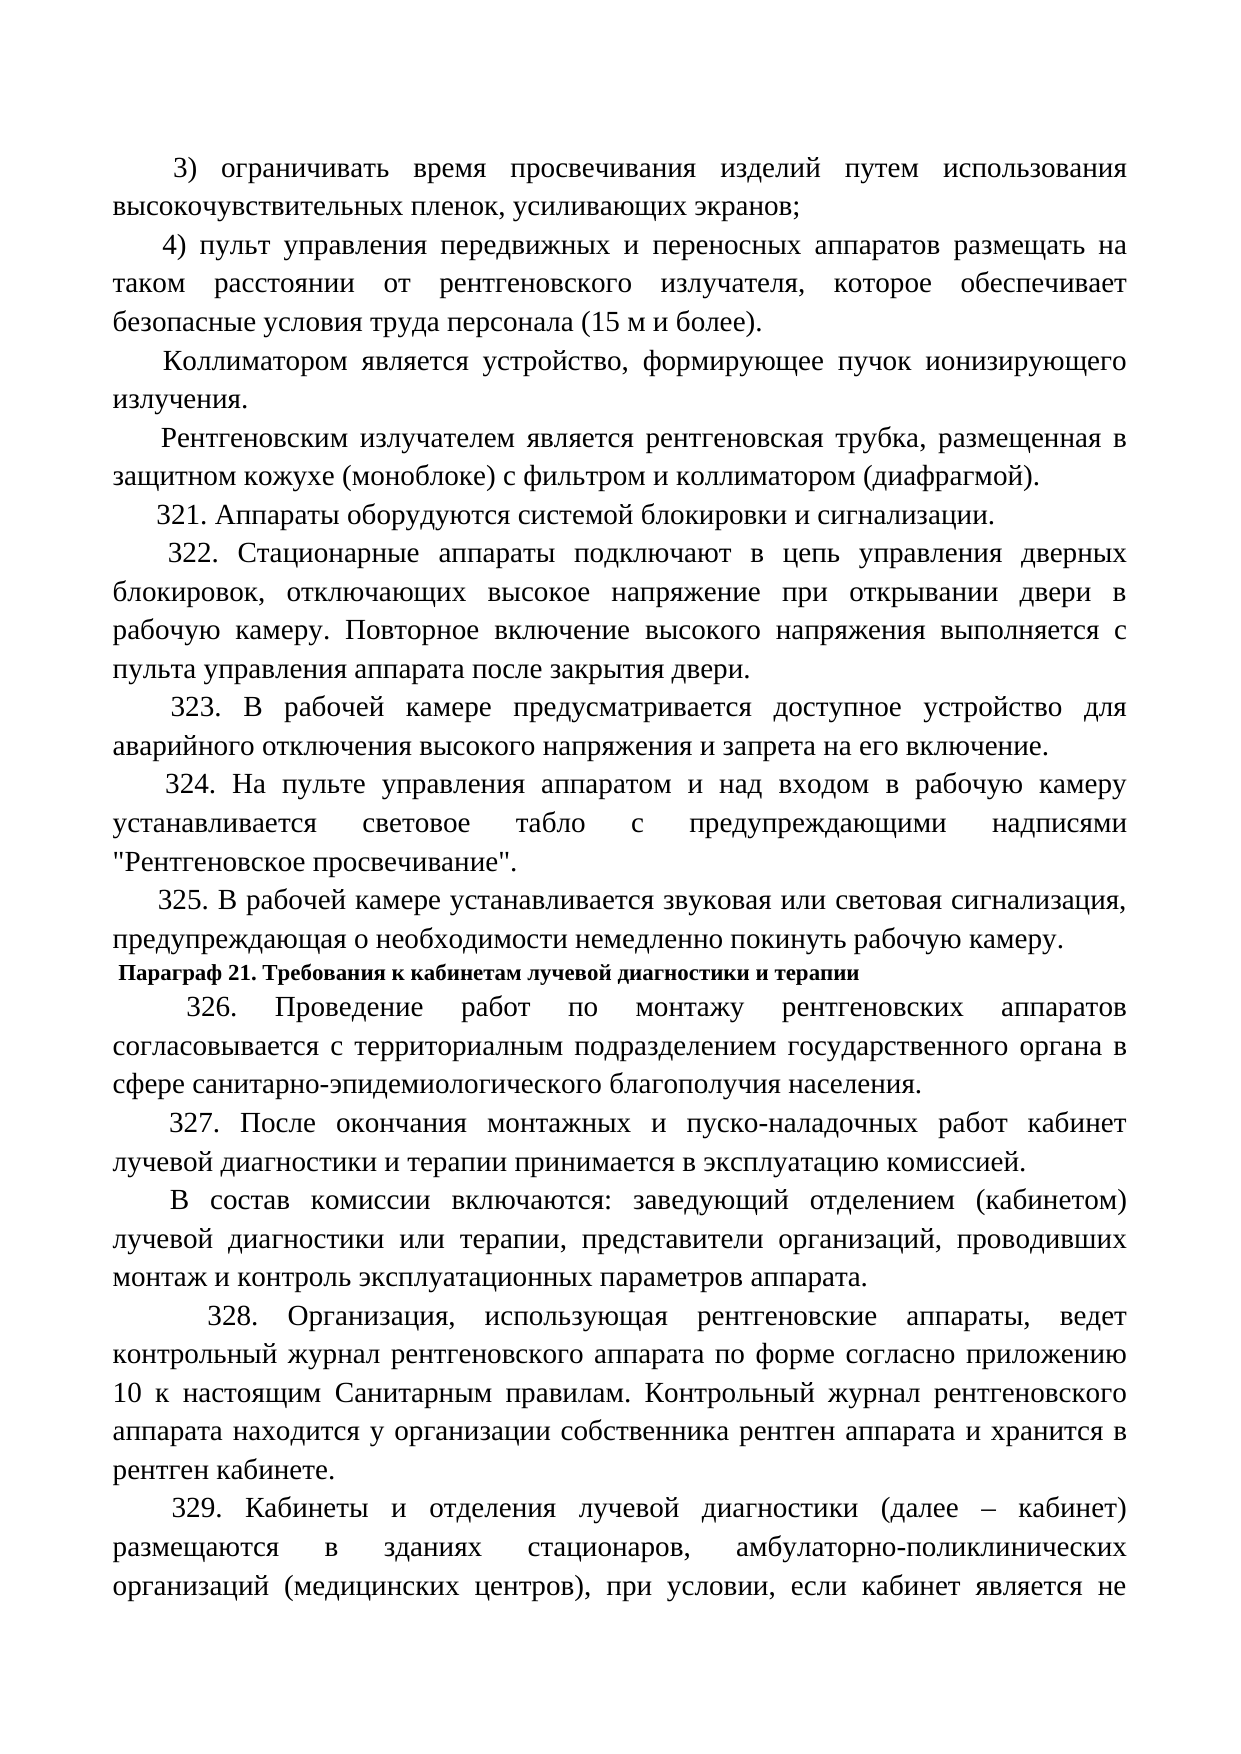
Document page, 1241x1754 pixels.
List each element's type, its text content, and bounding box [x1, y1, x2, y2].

text Параграф 21. Требования к кабинетам лучевой диагностики и терапии [112, 959, 1128, 986]
text Рентгеновским излучателем является рентгеновская трубка, размещенная в защитном кожухе (моноблоке) с фильтром и коллиматором (диафрагмой). [112, 420, 1128, 492]
text 327. После окончания монтажных и пуско-наладочных работ кабинет лучевой диагностики и терапии принимается в эксплуатацию комиссией. [112, 1105, 1128, 1177]
text 3) ограничивать время просвечивания изделий путем использования высокочувствительных пленок, усиливающих экранов; [112, 150, 1128, 222]
text В состав комиссии включаются: заведующий отделением (кабинетом) лучевой диагностики или терапии, представители организаций, проводивших монтаж и контроль эксплуатационных параметров аппарата. [112, 1182, 1128, 1293]
text 325. В рабочей камере устанавливается звуковая или световая сигнализация, предупреждающая о необходимости немедленно покинуть рабочую камеру. [112, 882, 1128, 954]
text 324. На пульте управления аппаратом и над входом в рабочую камеру устанавливается световое табло с предупреждающими надписями "Рентгеновское просвечивание". [112, 767, 1128, 877]
text 323. В рабочей камере предусматривается доступное устройство для аварийного отключения высокого напряжения и запрета на его включение. [112, 689, 1128, 762]
text 4) пульт управления передвижных и переносных аппаратов размещать на таком расстоянии от рентгеновского излучателя, которое обеспечивает безопасные условия труда персонала (15 м и более). [112, 227, 1128, 338]
text 328. Организация, использующая рентгеновские аппараты, ведет контрольный журнал рентгеновского аппарата по форме согласно приложению 10 к настоящим Санитарным правилам. Контрольный журнал рентгеновского аппарата находится у организации собственника рентген аппарата и хранится в рентген кабинете. [112, 1298, 1128, 1486]
text 321. Аппараты оборудуются системой блокировки и сигнализации. [112, 497, 1128, 530]
text 322. Стационарные аппараты подключают в цепь управления дверных блокировок, отключающих высокое напряжение при открывании двери в рабочую камеру. Повторное включение высокого напряжения выполняется с пульта управления аппарата после закрытия двери. [112, 535, 1128, 684]
text 326. Проведение работ по монтажу рентгеновских аппаратов согласовывается с территориалным подразделением государственного органа в сфере санитарно-эпидемиологического благополучия населения. [112, 989, 1128, 1100]
text Коллиматором является устройство, формирующее пучок ионизирующего излучения. [112, 343, 1128, 415]
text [112, 1491, 1128, 1601]
